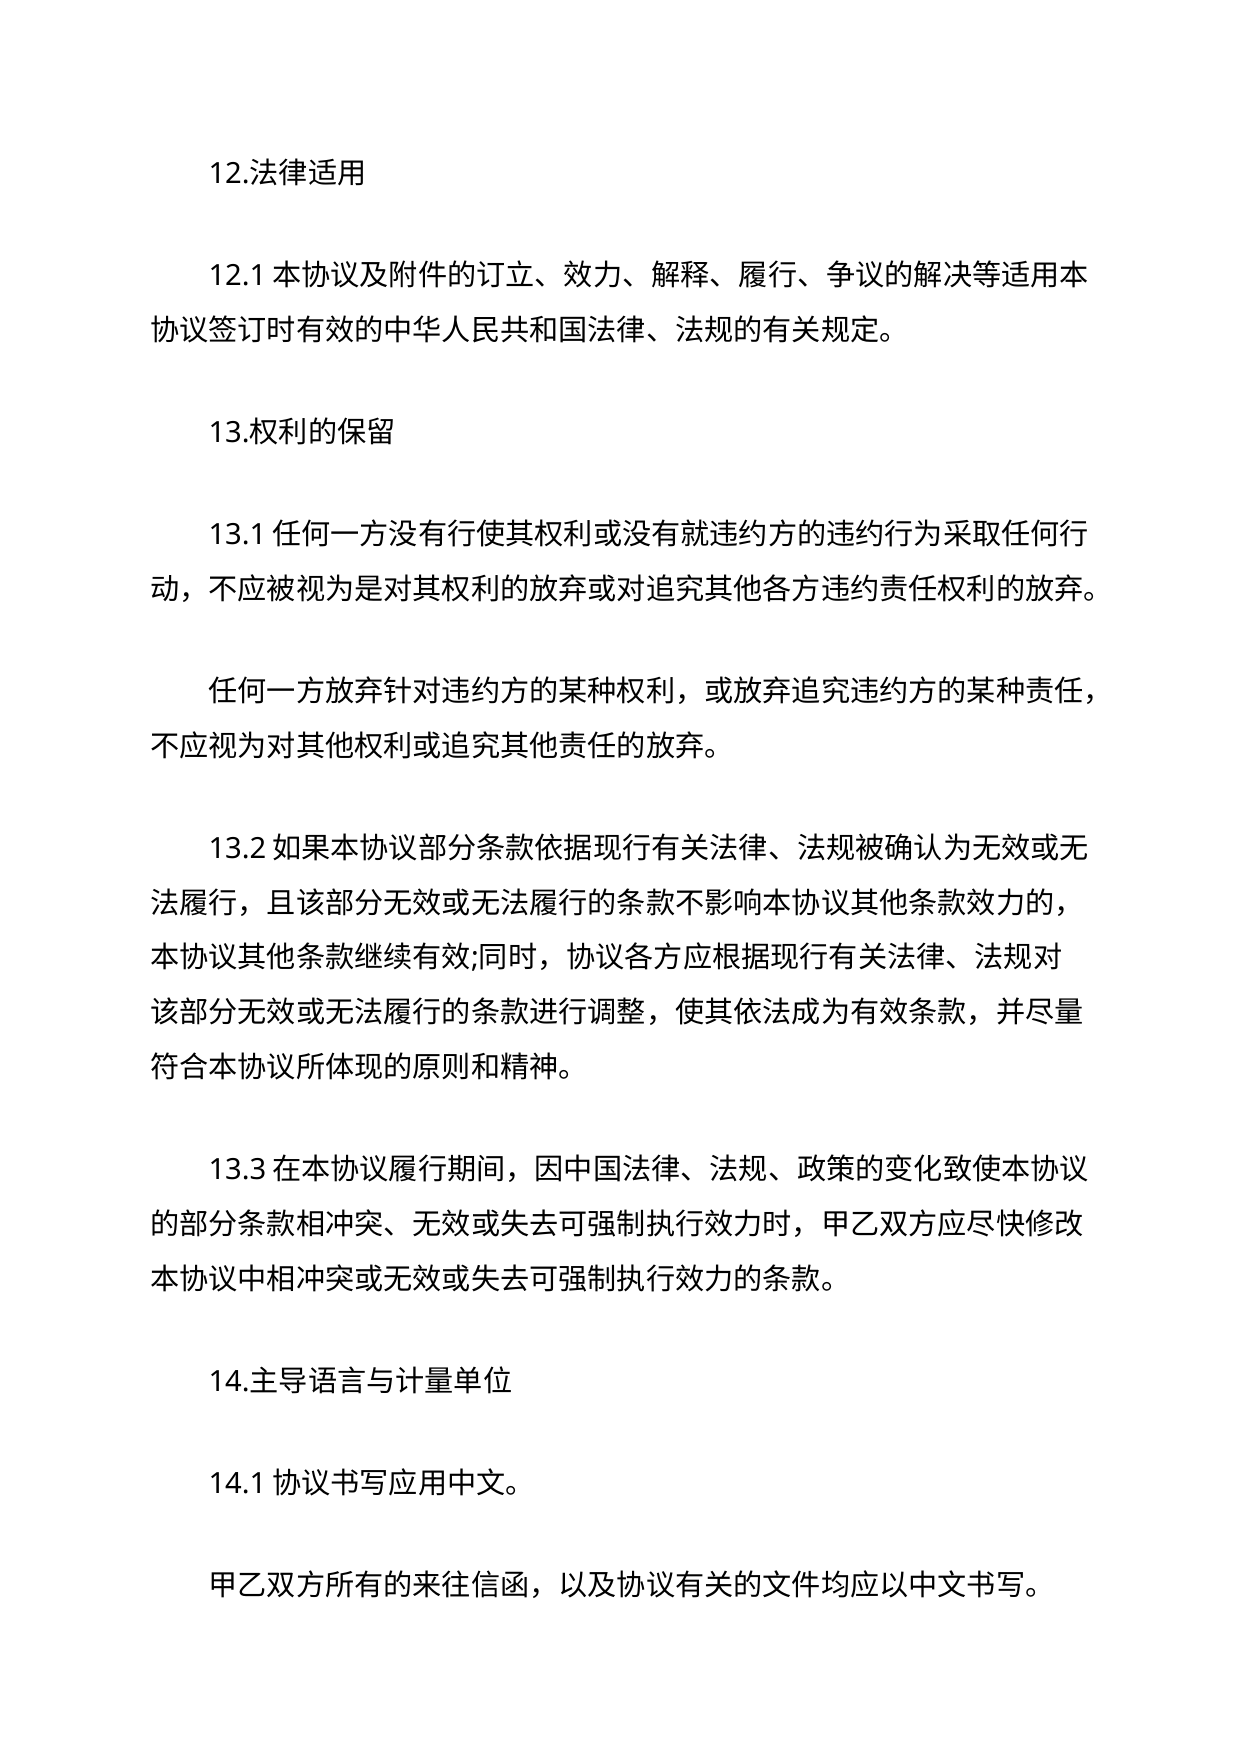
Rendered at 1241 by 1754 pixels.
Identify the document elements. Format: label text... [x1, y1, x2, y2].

text 任何一方放弃针对违约方的某种权利，或放弃追究违约方的某种责任，不应视为对其他权利或追究其他责任的放弃。 [150, 667, 1090, 765]
text 13.权利的保留 [150, 409, 1090, 451]
text 14.主导语言与计量单位 [150, 1357, 1090, 1400]
text 13.1任何一方没有行使其权利或没有就违约方的违约行为采取任何行动，不应被视为是对其权利的放弃或对追究其他各方违约责任权利的放弃。 [150, 511, 1090, 608]
text 12.法律适用 [150, 150, 1090, 192]
text 12.1本协议及附件的订立、效力、解释、履行、争议的解决等适用本协议签订时有效的中华人民共和国法律、法规的有关规定。 [150, 252, 1090, 349]
text 13.3在本协议履行期间，因中国法律、法规、政策的变化致使本协议的部分条款相冲突、无效或失去可强制执行效力时，甲乙双方应尽快修改本协议中相冲突或无效或失去可强制执行效力的条款。 [150, 1146, 1090, 1298]
text 13.2如果本协议部分条款依据现行有关法律、法规被确认为无效或无法履行，且该部分无效或无法履行的条款不影响本协议其他条款效力的，本协议其他条款继续有效;同时，协议各方应根据现行有关法律、法规对该部分无效或无法履行的条款进行调整，使其依法成为有效条款，并尽量符合本协议所体现的原则和精神。 [150, 824, 1090, 1086]
text 甲乙双方所有的来往信函，以及协议有关的文件均应以中文书写。 [150, 1561, 1090, 1604]
text 14.1协议书写应用中文。 [150, 1459, 1090, 1502]
